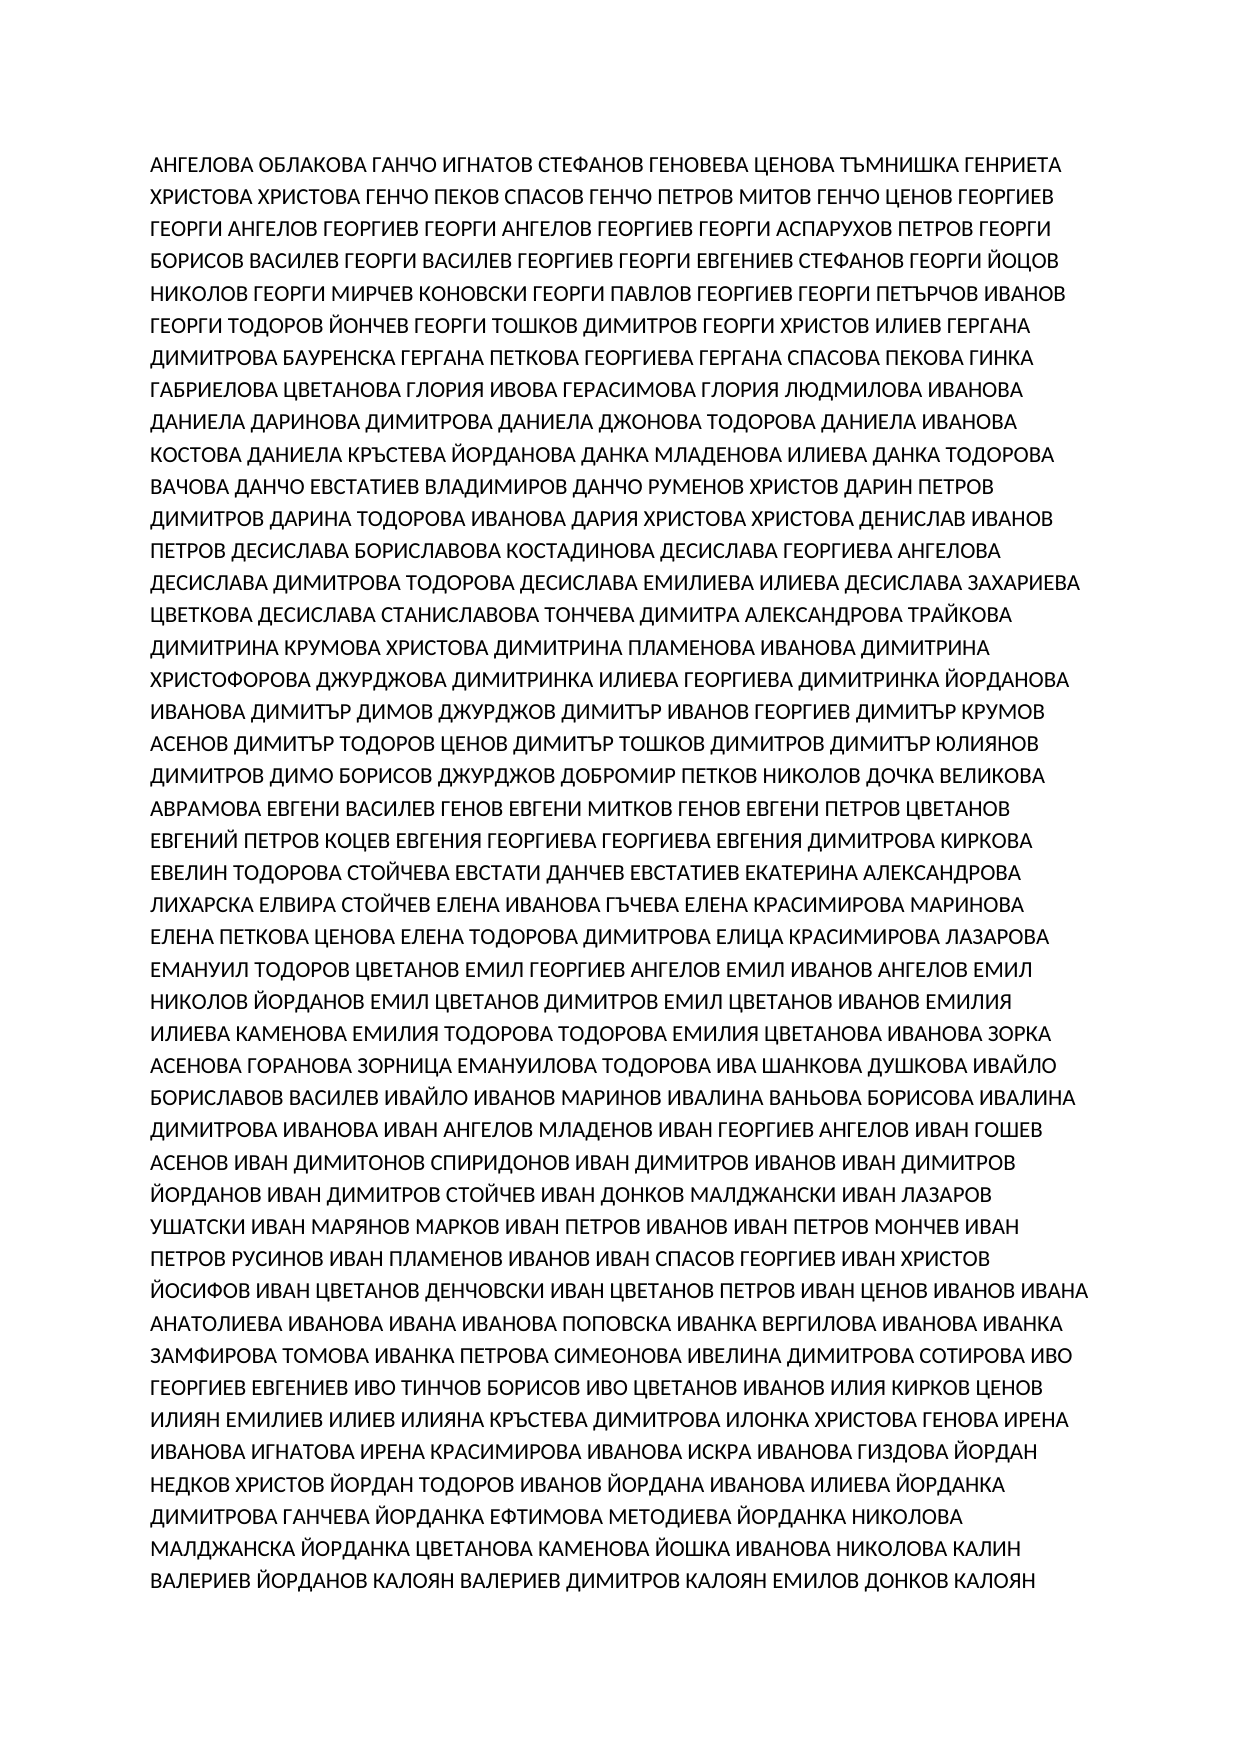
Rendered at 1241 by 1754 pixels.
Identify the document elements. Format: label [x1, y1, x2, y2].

text [150, 150, 1090, 1594]
